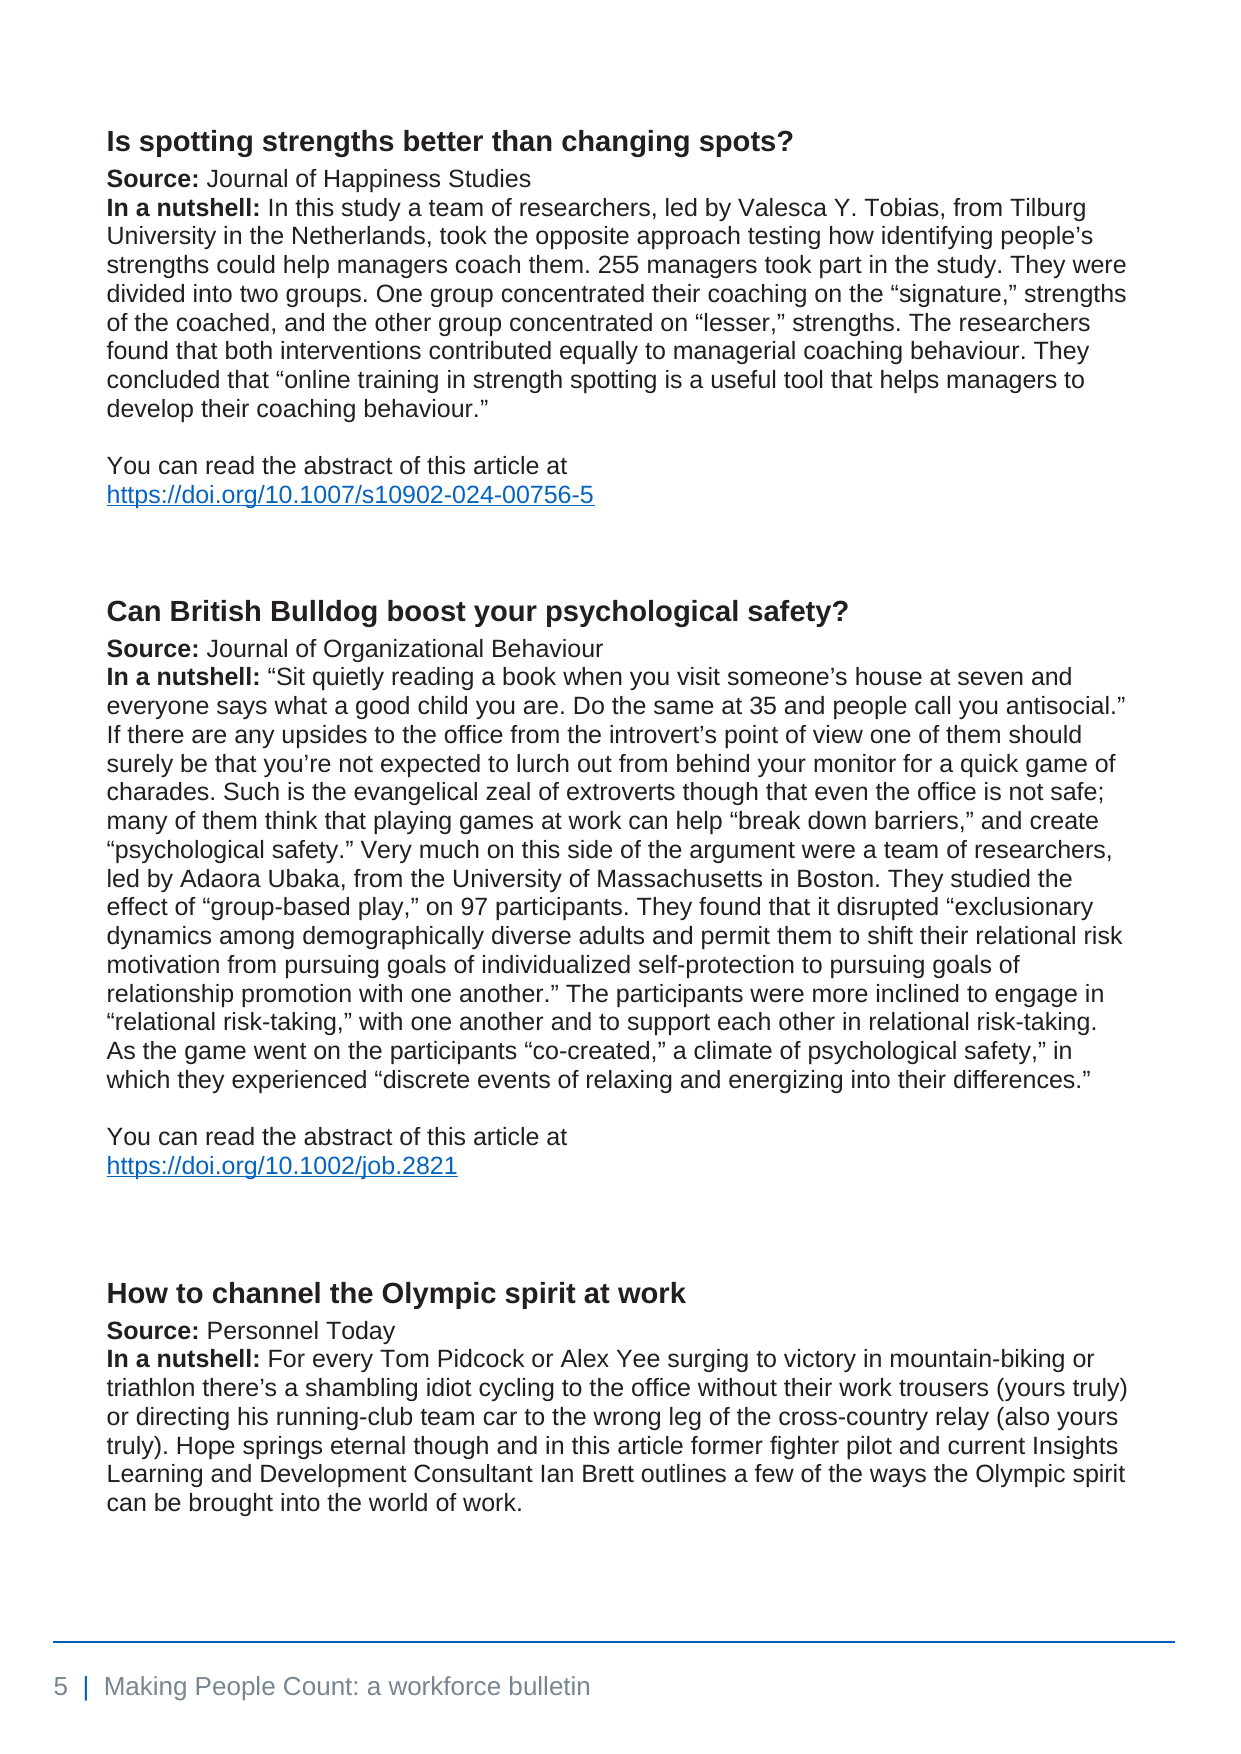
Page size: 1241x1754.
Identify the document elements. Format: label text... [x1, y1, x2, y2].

text In a nutshell: In this study a team of researchers, led by Valesca Y. Tobias, from Tilburg University in the Netherlands, took the opposite approach testing how identifying people’s strengths could help managers coach them. 255 managers took part in the study. They were divided into two groups. One group concentrated their coaching on the “signature,” strengths of the coached, and the other group concentrated on “lesser,” strengths. The researchers found that both interventions contributed equally to managerial coaching behaviour. They concluded that “online training in strength spotting is a useful tool that helps managers to develop their coaching behaviour.” [106, 193, 1134, 423]
subtitle How to channel the Olympic spirit at work [106, 1276, 1134, 1309]
text In a nutshell: “Sit quietly reading a book when you visit someone’s house at seven and everyone says what a good child you are. Do the same at 35 and people call you antisocial.” If there are any upsides to the office from the introvert’s point of view one of them should surely be that you’re not expected to lurch out from behind your monitor for a quick game of charades. Such is the evangelical zeal of extroverts though that even the office is not safe; many of them think that playing games at work can help “break down barriers,” and create “psychological safety.” Very much on this side of the argument were a team of researchers, led by Adaora Ubaka, from the University of Massachusetts in Boston. They studied the effect of “group-based play,” on 97 participants. They found that it disrupted “exclusionary dynamics among demographically diverse adults and permit them to shift their relational risk motivation from pursuing goals of individualized self-protection to pursuing goals of relationship promotion with one another.” The participants were more inclined to engage in “relational risk-taking,” with one another and to support each other in relational risk-taking. As the game went on the participants “co-created,” a climate of psychological safety,” in which they experienced “discrete events of relaxing and energizing into their differences.” [106, 662, 1134, 1094]
subtitle Is spotting strengths better than changing spots? [106, 124, 1134, 158]
text You can read the abstract of this article at [106, 451, 1134, 480]
text Source: Personnel Today [106, 1316, 1134, 1344]
text In a nutshell: For every Tom Pidcock or Alex Yee surging to victory in mountain-biking or triathlon there’s a shambling idiot cycling to the office without their work trousers (yours truly) or directing his running-club team car to the wrong leg of the cross-country relay (also yours truly). Hope springs eternal though and in this article former fighter pilot and current Insights Learning and Development Consultant Ian Brett outlines a few of the ways the Olympic spirit can be brought into the world of work. [106, 1344, 1134, 1517]
text https://doi.org/10.1007/s10902-024-00756-5 [106, 480, 1134, 509]
subtitle Can British Bulldog boost your psychological safety? [106, 594, 1134, 627]
text Source: Journal of Happiness Studies [106, 164, 1134, 193]
text https://doi.org/10.1002/job.2821 [106, 1151, 1134, 1180]
text Source: Journal of Organizational Behaviour [106, 634, 1134, 662]
text You can read the abstract of this article at [106, 1122, 1134, 1151]
